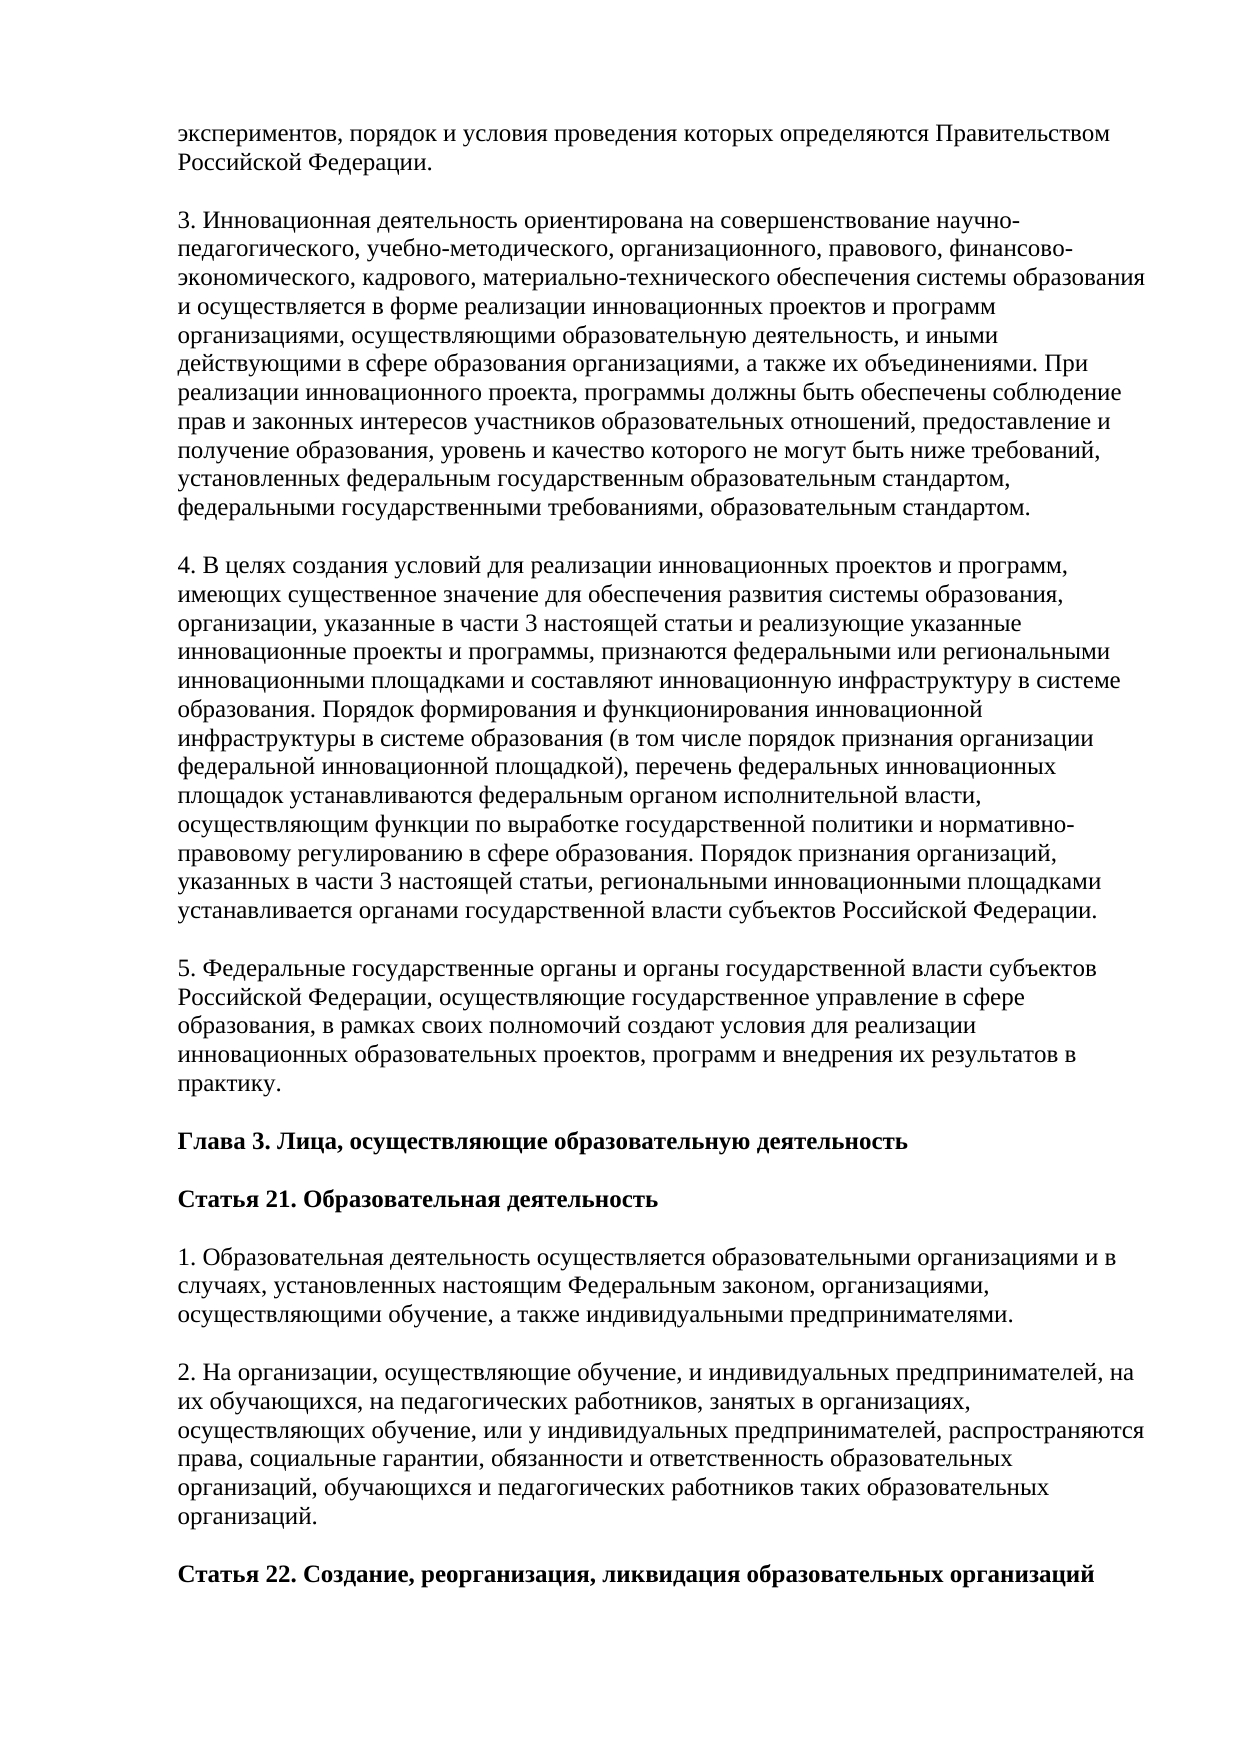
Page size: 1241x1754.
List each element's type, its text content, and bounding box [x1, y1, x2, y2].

text 1. Образовательная деятельность осуществляется образовательными организациями и в случаях, установленных настоящим Федеральным законом, организациями, осуществляющими обучение, а также индивидуальными предпринимателями. [177, 1242, 1152, 1328]
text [177, 118, 1152, 176]
text 5. Федеральные государственные органы и органы государственной власти субъектов Российской Федерации, осуществляющие государственное управление в сфере образования, в рамках своих полномочий создают условия для реализации инновационных образовательных проектов, программ и внедрения их результатов в практику. [177, 953, 1152, 1097]
text 2. На организации, осуществляющие обучение, и индивидуальных предпринимателей, на их обучающихся, на педагогических работников, занятых в организациях, осуществляющих обучение, или у индивидуальных предпринимателей, распространяются права, социальные гарантии, обязанности и ответственность образовательных организаций, обучающихся и педагогических работников таких образовательных организаций. [177, 1357, 1152, 1530]
text 3. Инновационная деятельность ориентирована на совершенствование научно-педагогического, учебно-методического, организационного, правового, финансово-экономического, кадрового, материально-технического обеспечения системы образования и осуществляется в форме реализации инновационных проектов и программ организациями, осуществляющими образовательную деятельность, и иными действующими в сфере образования организациями, а также их объединениями. При реализации инновационного проекта, программы должны быть обеспечены соблюдение прав и законных интересов участников образовательных отношений, предоставление и получение образования, уровень и качество которого не могут быть ниже требований, установленных федеральным государственным образовательным стандартом, федеральными государственными требованиями, образовательным стандартом. [177, 205, 1152, 521]
text Глава 3. Лица, осуществляющие образовательную деятельность [177, 1126, 1152, 1155]
text 4. В целях создания условий для реализации инновационных проектов и программ, имеющих существенное значение для обеспечения развития системы образования, организации, указанные в части 3 настоящей статьи и реализующие указанные инновационные проекты и программы, признаются федеральными или региональными инновационными площадками и составляют инновационную инфраструктуру в системе образования. Порядок формирования и функционирования инновационной инфраструктуры в системе образования (в том числе порядок признания организации федеральной инновационной площадкой), перечень федеральных инновационных площадок устанавливаются федеральным органом исполнительной власти, осуществляющим функции по выработке государственной политики и нормативно-правовому регулированию в сфере образования. Порядок признания организаций, указанных в части 3 настоящей статьи, региональными инновационными площадками устанавливается органами государственной власти субъектов Российской Федерации. [177, 550, 1152, 924]
text Статья 21. Образовательная деятельность [177, 1184, 1152, 1213]
text Статья 22. Создание, реорганизация, ликвидация образовательных организаций [177, 1559, 1152, 1588]
